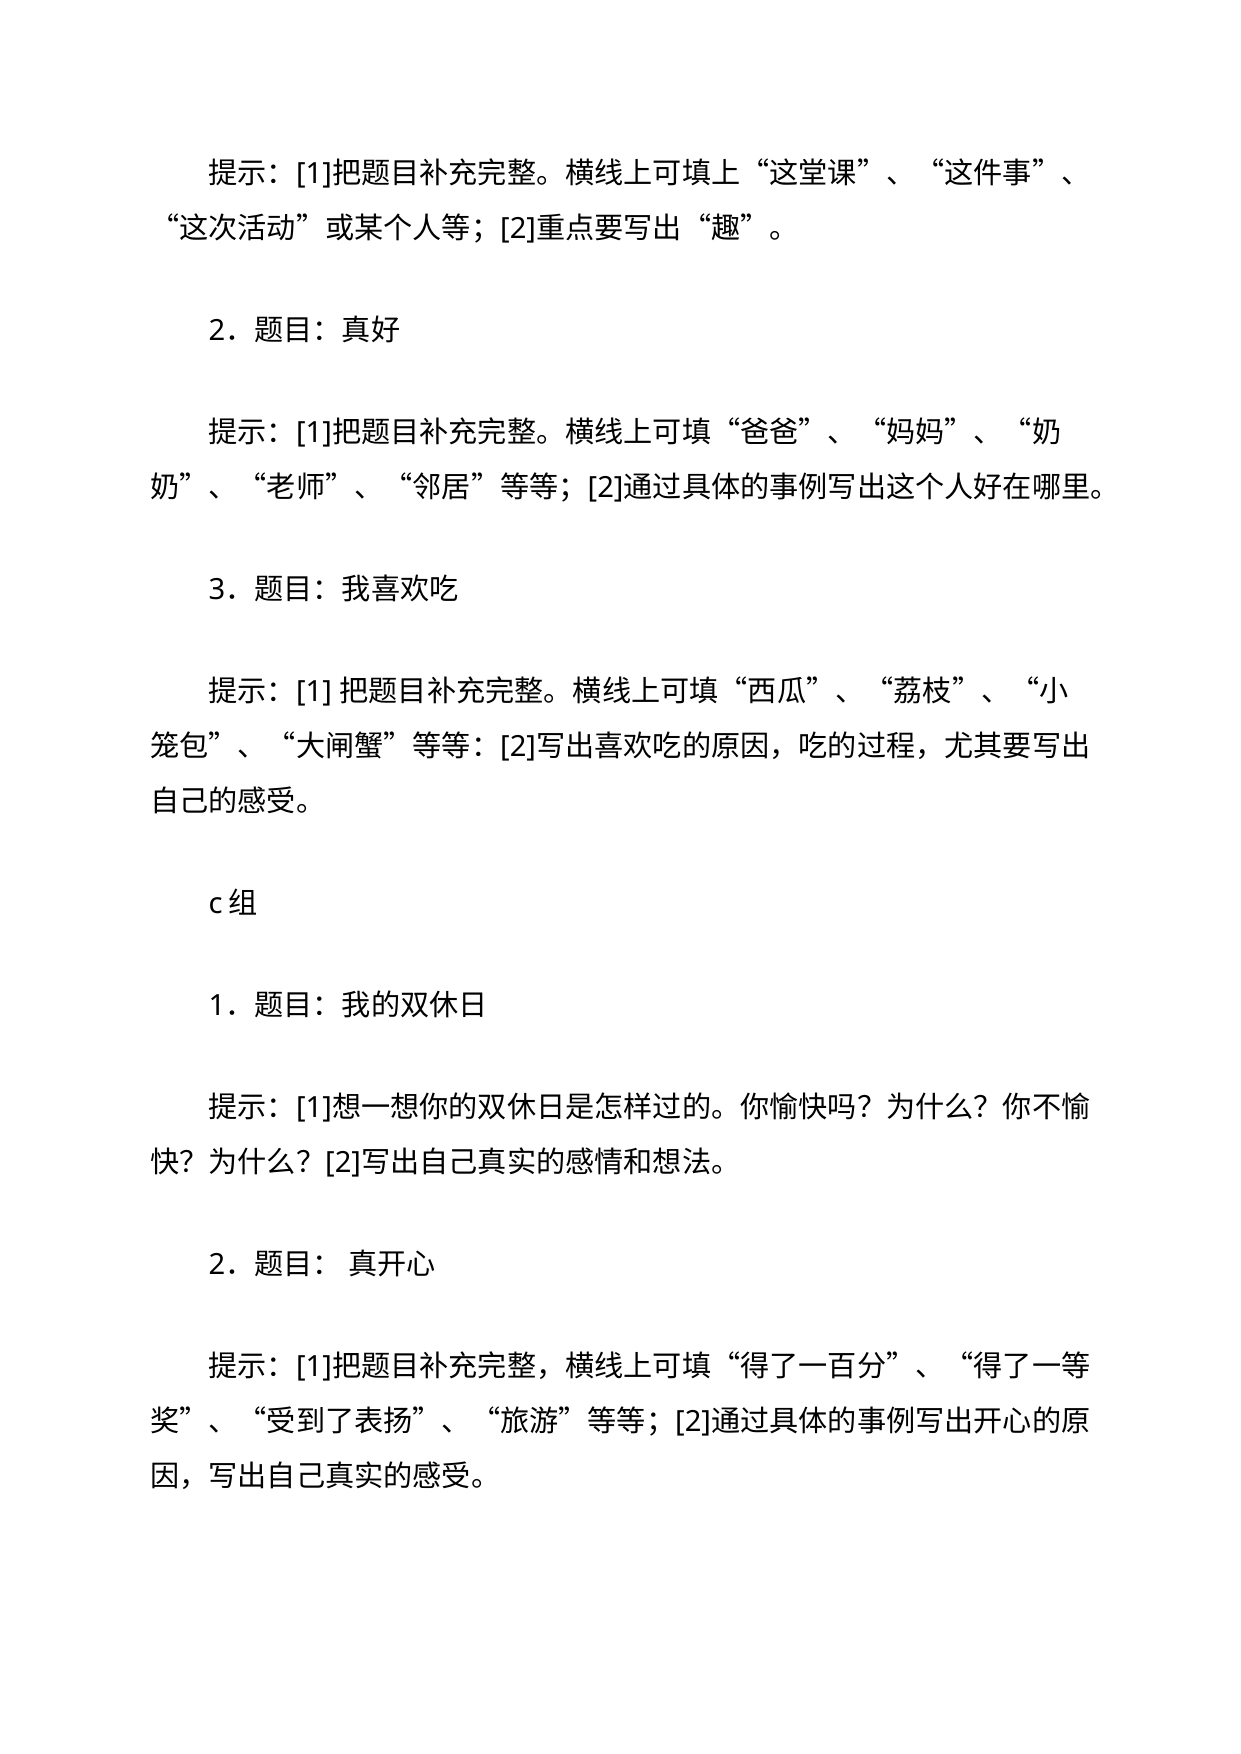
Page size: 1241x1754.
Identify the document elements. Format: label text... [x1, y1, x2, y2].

text 提示：[1]把题目补充完整，横线上可填“得了一百分”、“得了一等奖”、“受到了表扬”、“旅游”等等；[2]通过具体的事例写出开心的原因，写出自己真实的感受。 [150, 1343, 1090, 1495]
text c组 [150, 880, 1090, 922]
text 2．题目：真好 [150, 307, 1090, 349]
text 提示：[1]想一想你的双休日是怎样过的。你愉快吗？为什么？你不愉快？为什么？[2]写出自己真实的感情和想法。 [150, 1084, 1090, 1181]
text 提示：[1] 把题目补充完整。横线上可填“西瓜”、“荔枝”、“小笼包”、“大闸蟹”等等：[2]写出喜欢吃的原因，吃的过程，尤其要写出自己的感受。 [150, 668, 1090, 820]
text 2．题目： 真开心 [150, 1241, 1090, 1283]
text 3．题目：我喜欢吃 [150, 566, 1090, 608]
text 提示：[1]把题目补充完整。横线上可填上“这堂课”、“这件事”、“这次活动”或某个人等；[2]重点要写出“趣”。 [150, 150, 1090, 247]
text 1．题目：我的双休日 [150, 982, 1090, 1024]
text 提示：[1]把题目补充完整。横线上可填“爸爸”、“妈妈”、“奶奶”、“老师”、“邻居”等等；[2]通过具体的事例写出这个人好在哪里。 [150, 409, 1090, 506]
